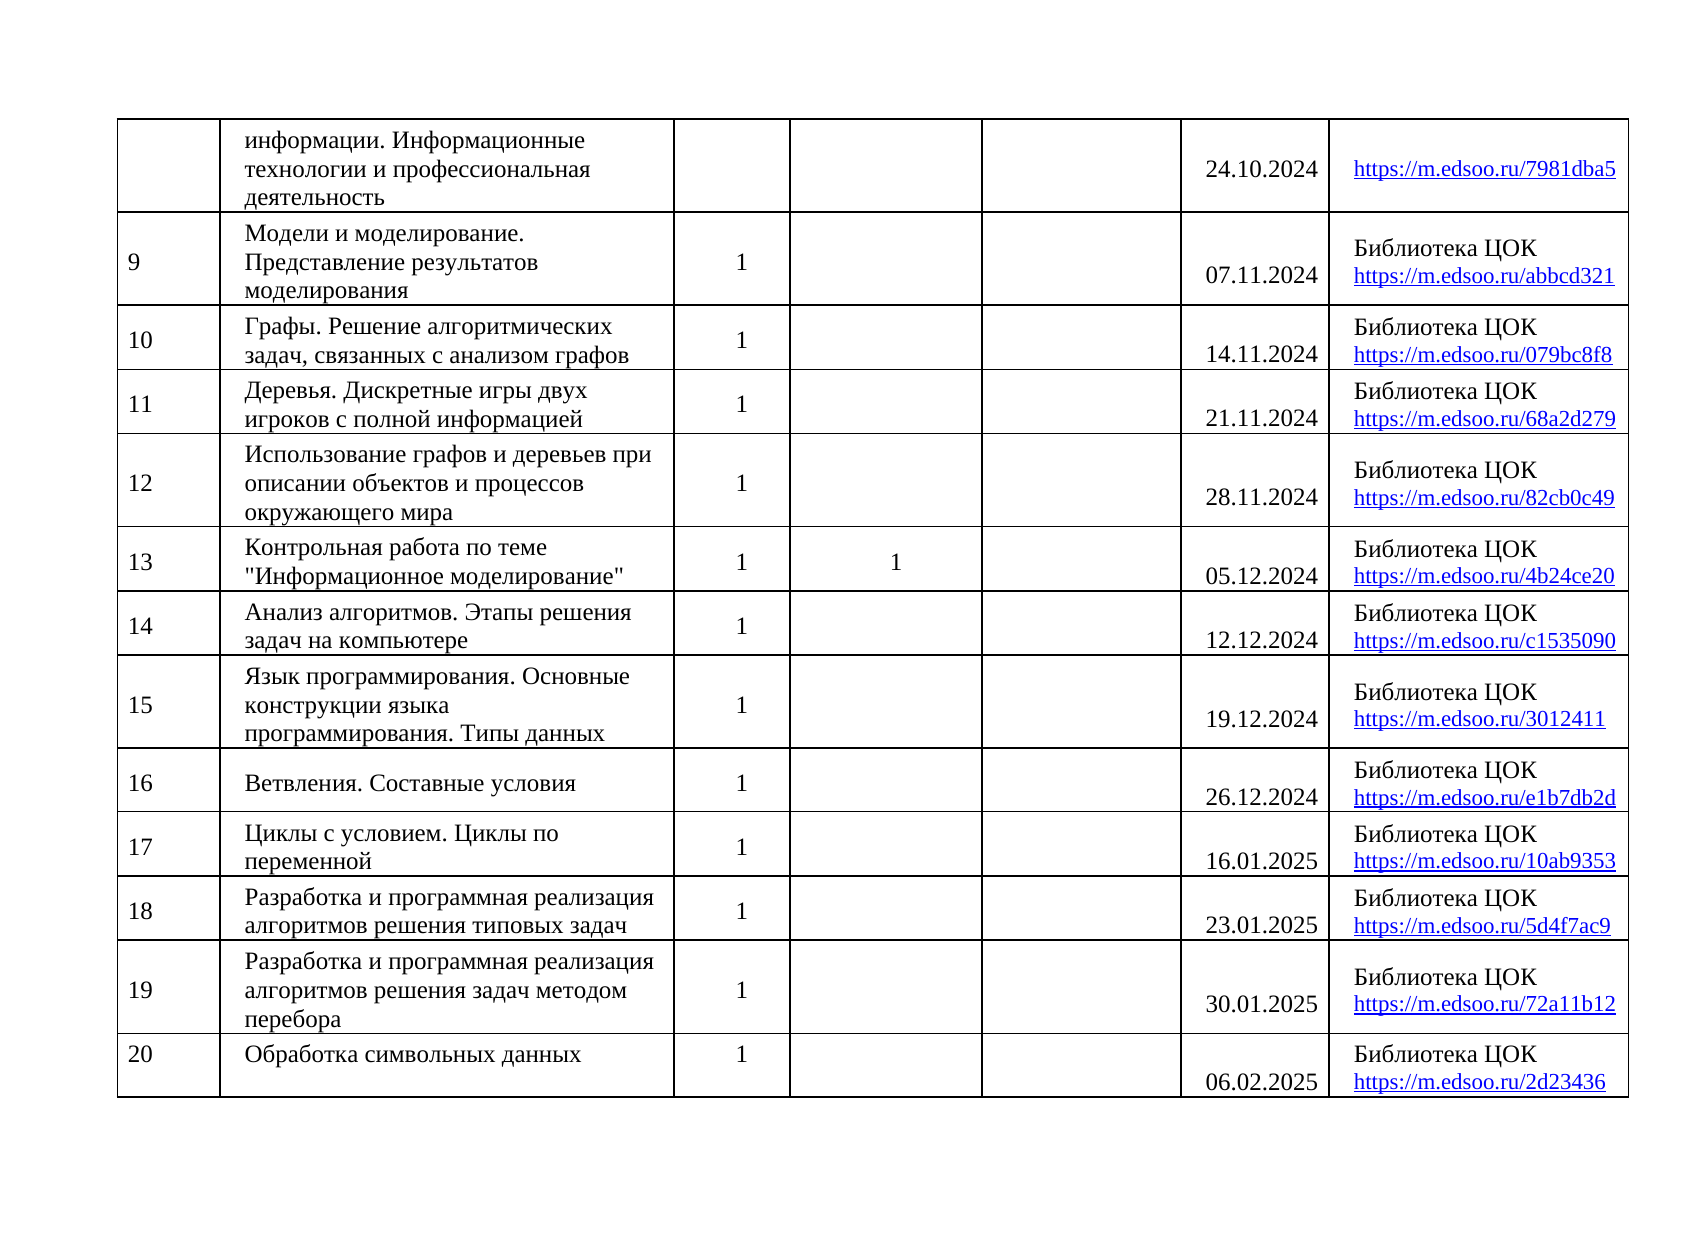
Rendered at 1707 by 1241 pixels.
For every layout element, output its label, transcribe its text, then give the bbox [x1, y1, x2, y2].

table_cell 05.12.2024 [1182, 527, 1328, 590]
table_cell 1 [675, 877, 789, 939]
table_cell 1 [675, 749, 789, 811]
table_cell 26.12.2024 [1182, 749, 1328, 811]
table_cell [791, 656, 981, 747]
table_cell [791, 877, 981, 939]
table_cell Разработка и программная реализация алгоритмов решения задач методом перебора [221, 941, 673, 1032]
table_cell Библиотека ЦОК https://m.edsoo.ru/3012411 [1330, 656, 1628, 747]
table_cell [221, 1034, 673, 1096]
table_cell Библиотека ЦОК https://m.edsoo.ru/5d4f7ac9 [1330, 877, 1628, 939]
table_cell [983, 1034, 1180, 1096]
table_cell [983, 306, 1180, 368]
table_cell 10 [118, 306, 219, 368]
table_cell 21.11.2024 [1182, 370, 1328, 433]
table_cell 1 [675, 213, 789, 304]
table_cell Библиотека ЦОК https://m.edsoo.ru/e1b7db2d [1330, 749, 1628, 811]
table_cell [791, 434, 981, 526]
table_cell Библиотека ЦОК https://m.edsoo.ru/079bc8f8 [1330, 306, 1628, 368]
table_cell 1 [675, 656, 789, 747]
table_cell 23.01.2025 [1182, 877, 1328, 939]
table_cell 19 [118, 941, 219, 1032]
table_cell 28.11.2024 [1182, 434, 1328, 526]
table_cell 18 [118, 877, 219, 939]
table_cell [791, 370, 981, 433]
table_cell 1 [791, 527, 981, 590]
table_cell 06.02.2025 [1182, 1034, 1328, 1096]
table_cell Библиотека ЦОК https://m.edsoo.ru/c1535090 [1330, 592, 1628, 654]
table_cell [983, 877, 1180, 939]
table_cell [1330, 1034, 1628, 1096]
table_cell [221, 120, 673, 211]
table_cell 1 [675, 1034, 789, 1096]
table_cell 17 [118, 812, 219, 875]
table_cell 15 [118, 656, 219, 747]
table_cell [983, 656, 1180, 747]
table_cell [983, 120, 1180, 211]
table_cell [791, 592, 981, 654]
table_cell Использование графов и деревьев при описании объектов и процессов окружающего мира [221, 434, 673, 526]
table_cell 1 [675, 120, 789, 211]
table_cell Модели и моделирование. Представление результатов моделирования [221, 213, 673, 304]
table_cell 07.11.2024 [1182, 213, 1328, 304]
table_cell [983, 527, 1180, 590]
table_cell Библиотека ЦОК https://m.edsoo.ru/72a11b12 [1330, 941, 1628, 1032]
table_cell Циклы с условием. Циклы по переменной [221, 812, 673, 875]
table_cell Библиотека ЦОК https://m.edsoo.ru/68a2d279 [1330, 370, 1628, 433]
table_cell Ветвления. Составные условия [221, 749, 673, 811]
table_cell 9 [118, 213, 219, 304]
table_cell 12 [118, 434, 219, 526]
table_cell 14 [118, 592, 219, 654]
table_cell Разработка и программная реализация алгоритмов решения типовых задач [221, 877, 673, 939]
table_cell [983, 434, 1180, 526]
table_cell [1330, 120, 1628, 211]
table_cell 1 [675, 941, 789, 1032]
table_cell [791, 1034, 981, 1096]
table_cell [983, 749, 1180, 811]
table_cell [983, 812, 1180, 875]
table_cell 1 [675, 306, 789, 368]
table_cell Язык программирования. Основные конструкции языка программирования. Типы данных [221, 656, 673, 747]
table_cell [791, 749, 981, 811]
table_cell Контрольная работа по теме "Информационное моделирование" [221, 527, 673, 590]
table_cell 16.01.2025 [1182, 812, 1328, 875]
table_cell Анализ алгоритмов. Этапы решения задач на компьютере [221, 592, 673, 654]
table_cell [791, 213, 981, 304]
table_cell 14.11.2024 [1182, 306, 1328, 368]
table_cell [983, 370, 1180, 433]
table_cell 1 [675, 812, 789, 875]
table_cell 1 [675, 434, 789, 526]
table_cell 20 [118, 1034, 219, 1096]
table_cell Библиотека ЦОК https://m.edsoo.ru/82cb0c49 [1330, 434, 1628, 526]
table_cell 1 [675, 370, 789, 433]
table_cell Библиотека ЦОК https://m.edsoo.ru/4b24ce20 [1330, 527, 1628, 590]
table_cell [983, 941, 1180, 1032]
table_cell 24.10.2024 [1182, 120, 1328, 211]
table_cell [791, 120, 981, 211]
table_cell 13 [118, 527, 219, 590]
table_cell Библиотека ЦОК https://m.edsoo.ru/abbcd321 [1330, 213, 1628, 304]
table_cell 1 [675, 527, 789, 590]
table_cell 16 [118, 749, 219, 811]
table_cell 12.12.2024 [1182, 592, 1328, 654]
table_cell 30.01.2025 [1182, 941, 1328, 1032]
table_cell Деревья. Дискретные игры двух игроков с полной информацией [221, 370, 673, 433]
table_cell [791, 306, 981, 368]
table_cell Графы. Решение алгоритмических задач, связанных с анализом графов [221, 306, 673, 368]
table_cell 19.12.2024 [1182, 656, 1328, 747]
table_cell [983, 213, 1180, 304]
table_cell [791, 941, 981, 1032]
table_cell [791, 812, 981, 875]
table_cell 11 [118, 370, 219, 433]
table_cell Библиотека ЦОК https://m.edsoo.ru/10ab9353 [1330, 812, 1628, 875]
table_cell 1 [675, 592, 789, 654]
table_cell 8 [118, 120, 219, 211]
table_cell [983, 592, 1180, 654]
